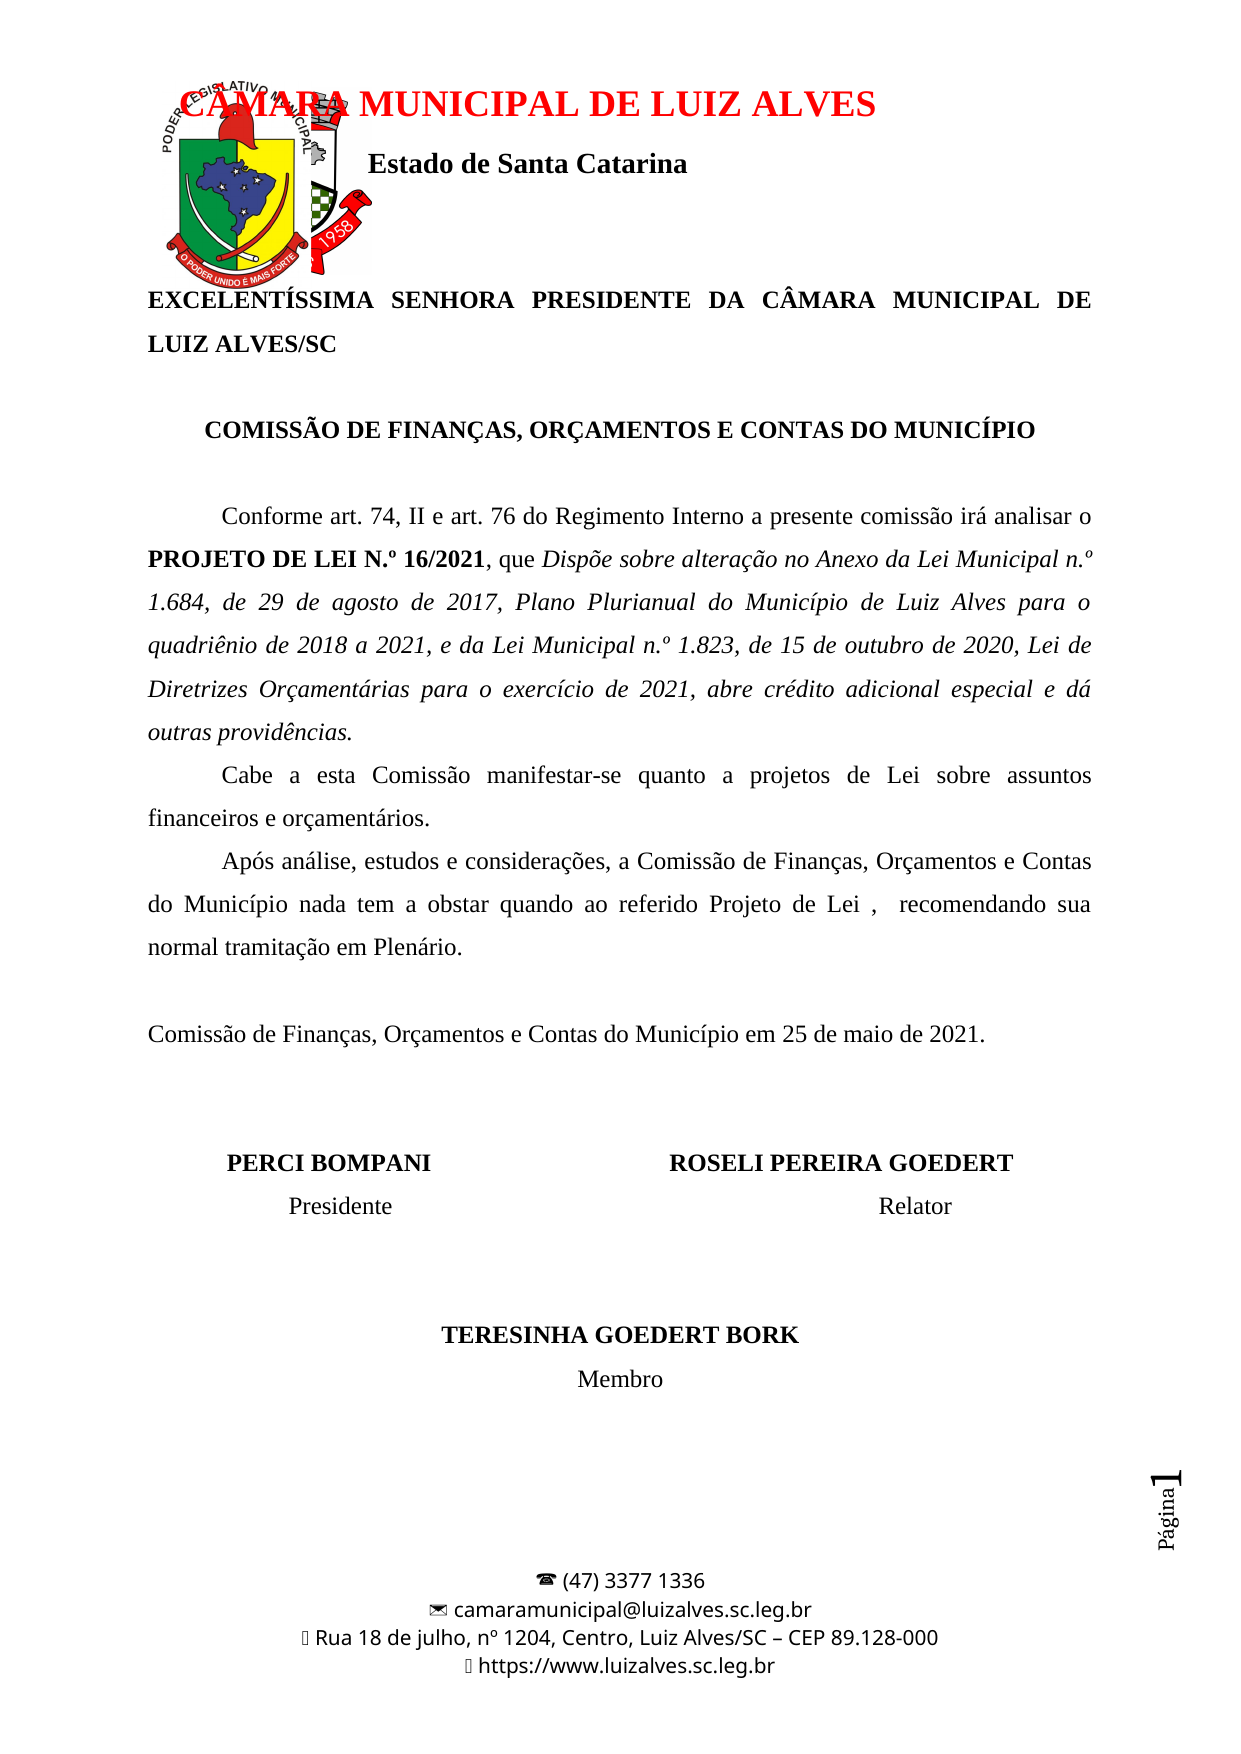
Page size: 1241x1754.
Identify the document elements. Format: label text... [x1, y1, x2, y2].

text Após análise, estudos e considerações, a Comissão de Finanças, Orçamentos e Contas do Município nada tem a obstar quando ao referido Projeto de Lei , recomendando sua normal tramitação em Plenário. [148, 846, 1092, 961]
text TERESINHA GOEDERT BORK [148, 1321, 1092, 1349]
text Presidente Relator [148, 1191, 1092, 1220]
picture [162, 81, 312, 286]
text Conforme art. 74, II e art. 76 do Regimento Interno a presente comissão irá analisar o PROJETO DE LEI N.º 16/2021, que Dispõe sobre alteração no Anexo da Lei Municipal n.º 1.684, de 29 de agosto de 2017, Plano Plurianual do Município de Luiz Alves para o quadriênio de 2018 a 2021, e da Lei Municipal n.º 1.823, de 15 de outubro de 2020, Lei de Diretrizes Orçamentárias para o exercício de 2021, abre crédito adicional especial e dá outras providências. [148, 501, 1092, 746]
text Membro [148, 1364, 1092, 1392]
text PERCI BOMPANI ROSELI PEREIRA GOEDERT [148, 1148, 1092, 1177]
picture [305, 93, 312, 104]
text Comissão de Finanças, Orçamentos e Contas do Município em 25 de maio de 2021. [133, 1019, 1092, 1047]
text Cabe a esta Comissão manifestar-se quanto a projetos de Lei sobre assuntos financeiros e orçamentários. [148, 760, 1092, 832]
text EXCELENTÍSSIMA SENHORA PRESIDENTE DA CÂMARA MUNICIPAL DE LUIZ ALVES/SC [148, 286, 1092, 357]
text COMISSÃO DE FINANÇAS, ORÇAMENTOS E CONTAS DO MUNICÍPIO [148, 415, 1092, 444]
